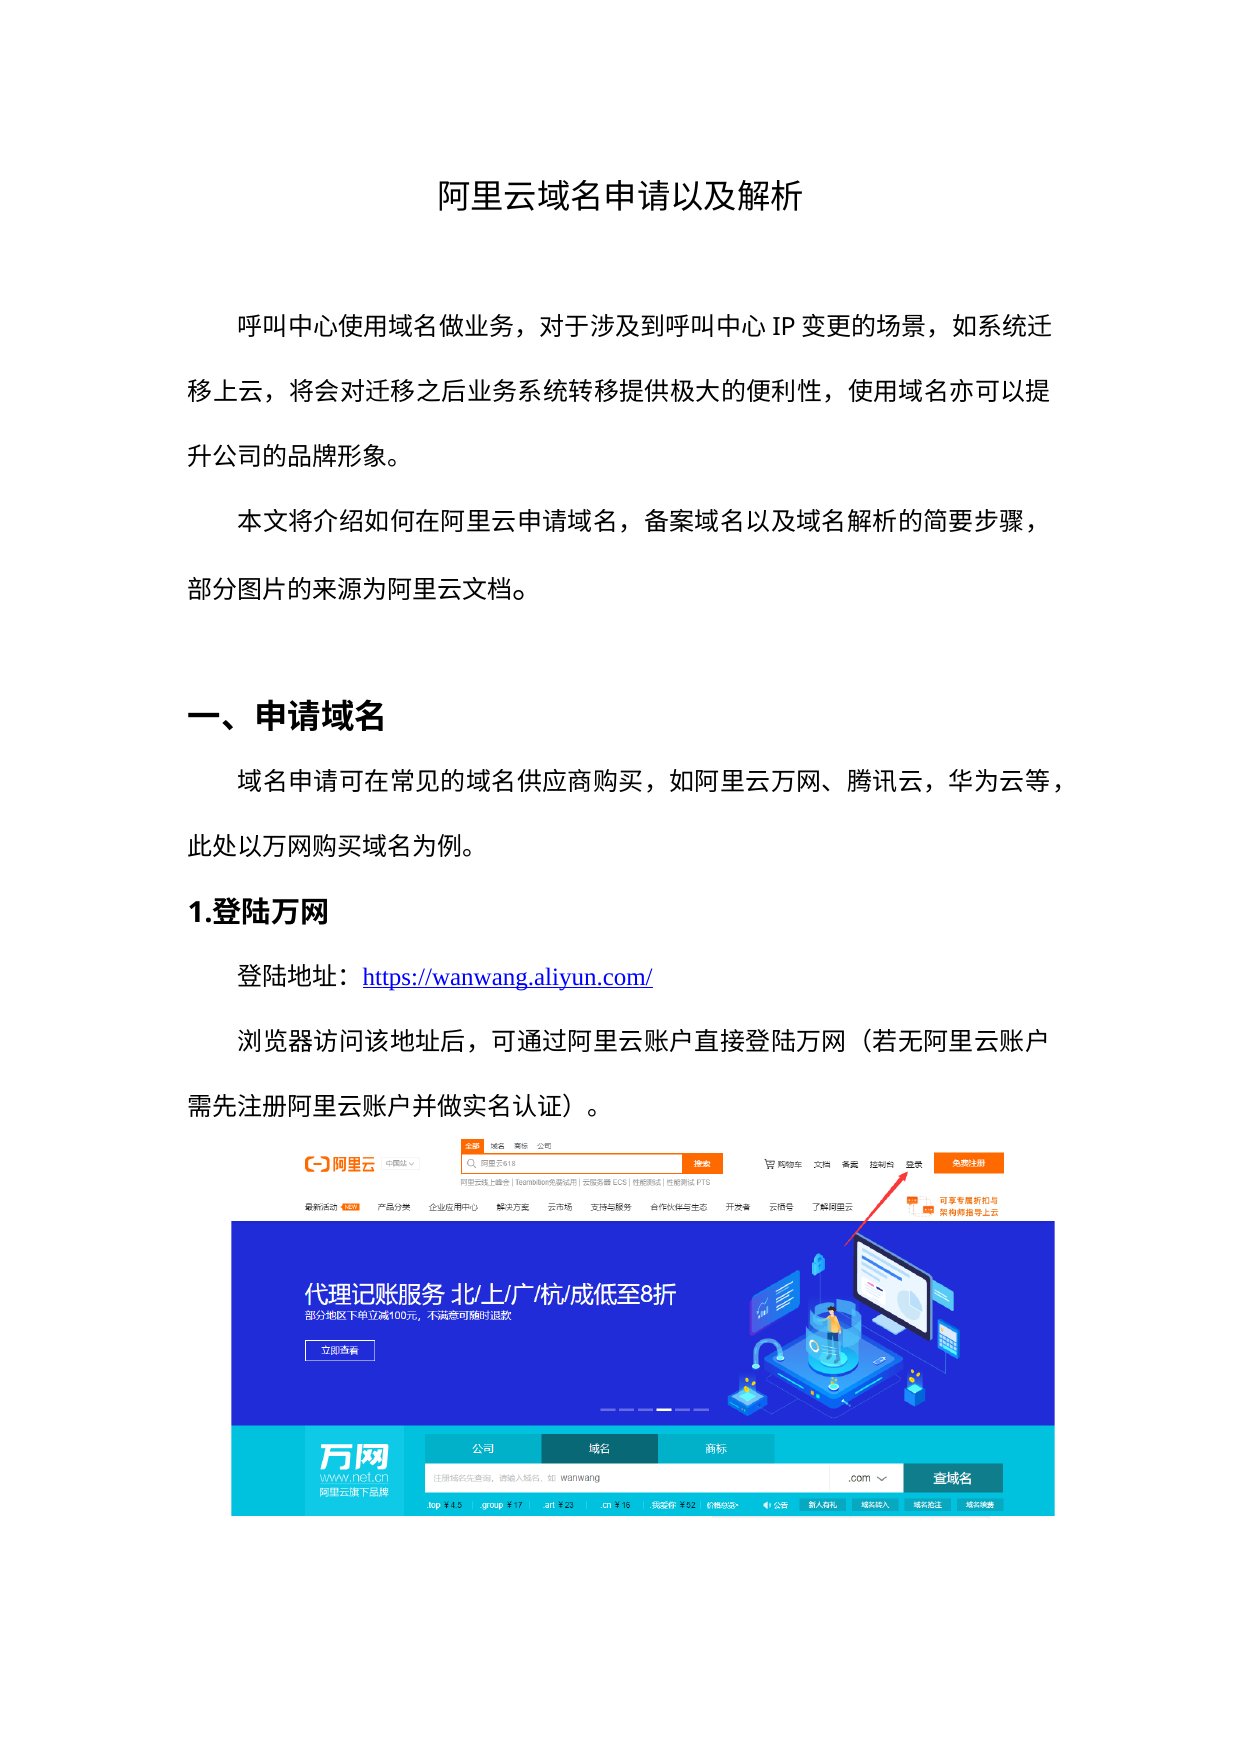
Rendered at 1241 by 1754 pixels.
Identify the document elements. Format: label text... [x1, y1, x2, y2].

text 域名申请可在常见的域名供应商购买，如阿里云万网、腾讯云，华为云等，此处以万网购买域名为例。 [187, 747, 1053, 877]
text 浏览器访问该地址后，可通过阿里云账户直接登陆万网（若无阿里云账户需先注册阿里云账户并做实名认证）。 [187, 1007, 1053, 1137]
text 登陆地址：https://wanwang.aliyun.com/ [187, 942, 1053, 1007]
text 本文将介绍如何在阿里云申请域名，备案域名以及域名解析的简要步骤，部分图片的来源为阿里云文档。 [187, 487, 1053, 617]
subtitle 1.登陆万网 [187, 877, 1053, 942]
text 呼叫中心使用域名做业务，对于涉及到呼叫中心IP变更的场景，如系统迁移上云，将会对迁移之后业务系统转移提供极大的便利性，使用域名亦可以提升公司的品牌形象。 [187, 292, 1053, 487]
picture [231, 1137, 1055, 1518]
text 阿里云域名申请以及解析 [187, 162, 1053, 227]
subtitle 一、申请域名 [187, 682, 1053, 747]
